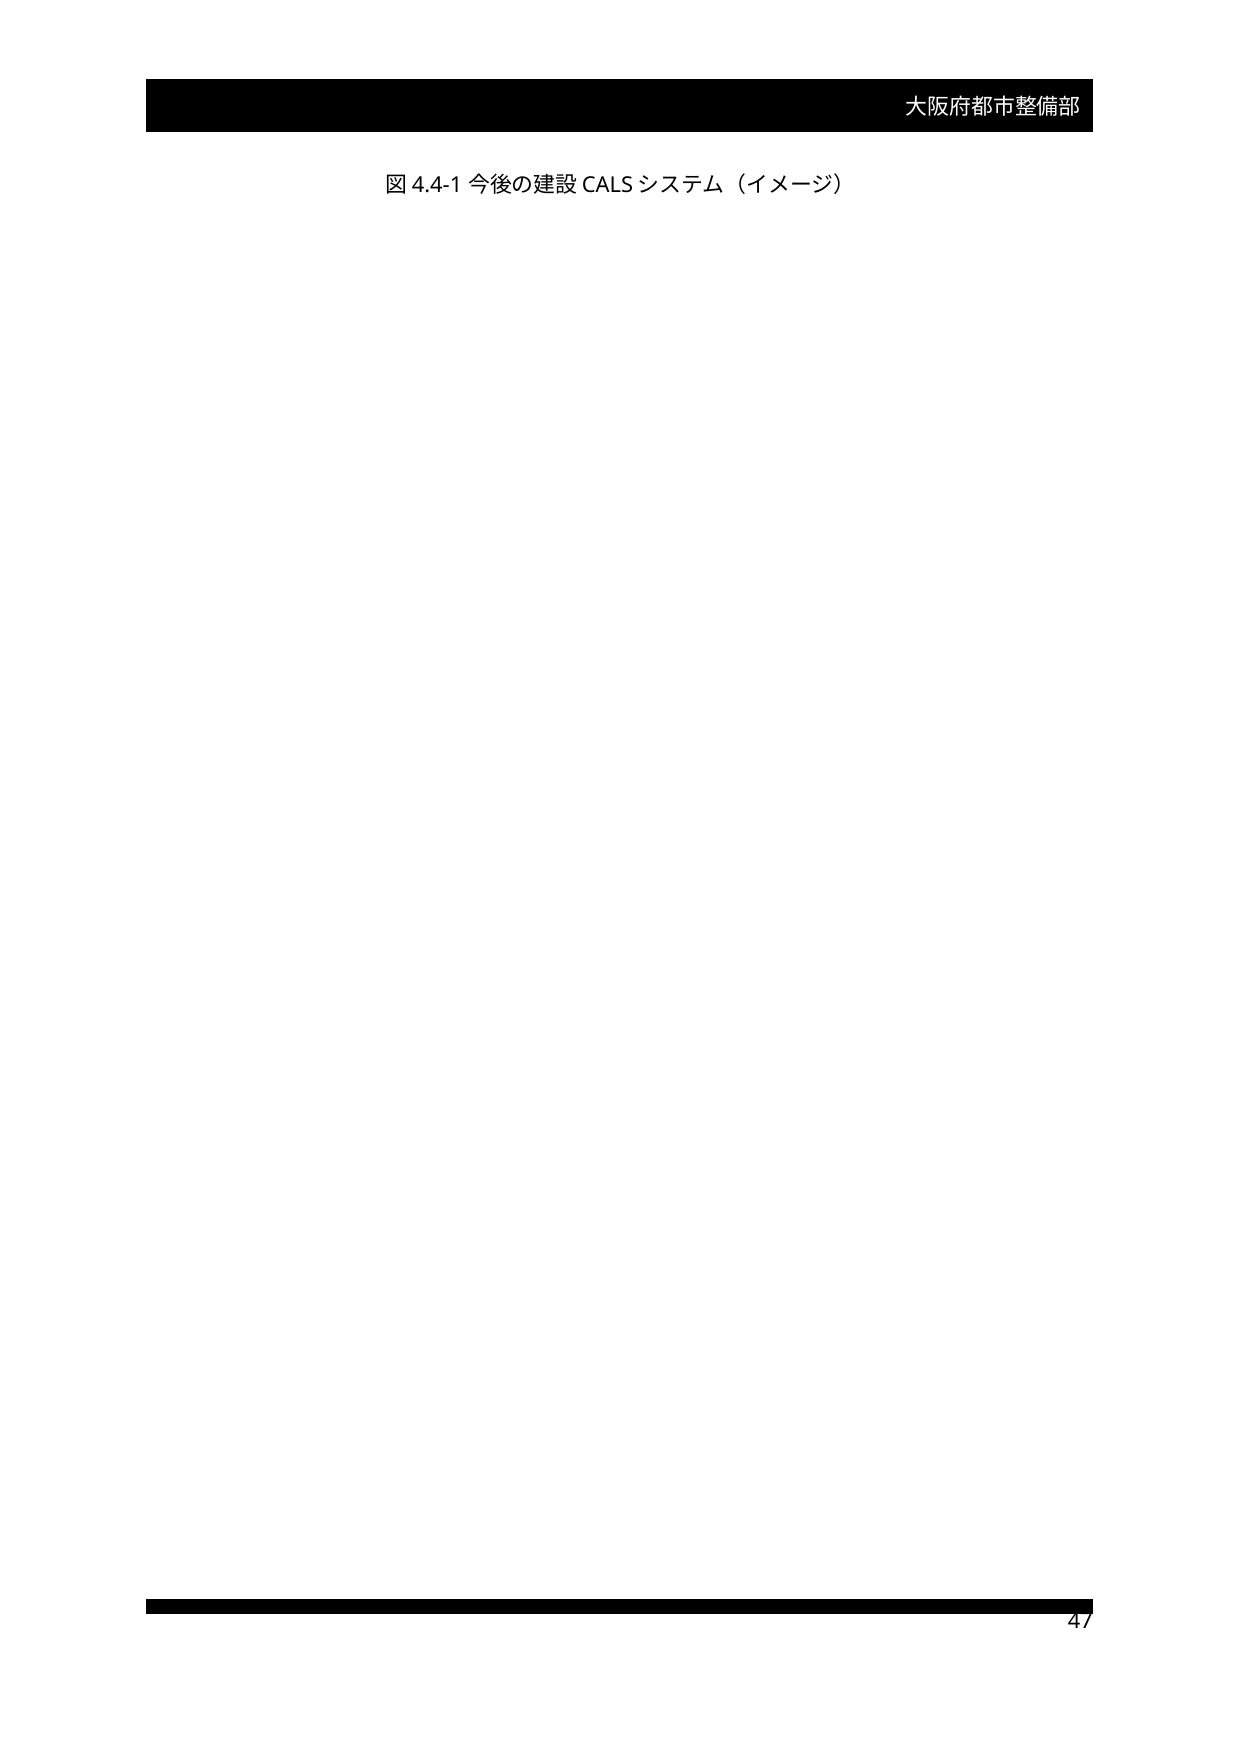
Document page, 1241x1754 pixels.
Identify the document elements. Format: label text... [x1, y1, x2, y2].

text 図4.4-1 今後の建設CALSシステム（イメージ） [148, 164, 1092, 202]
